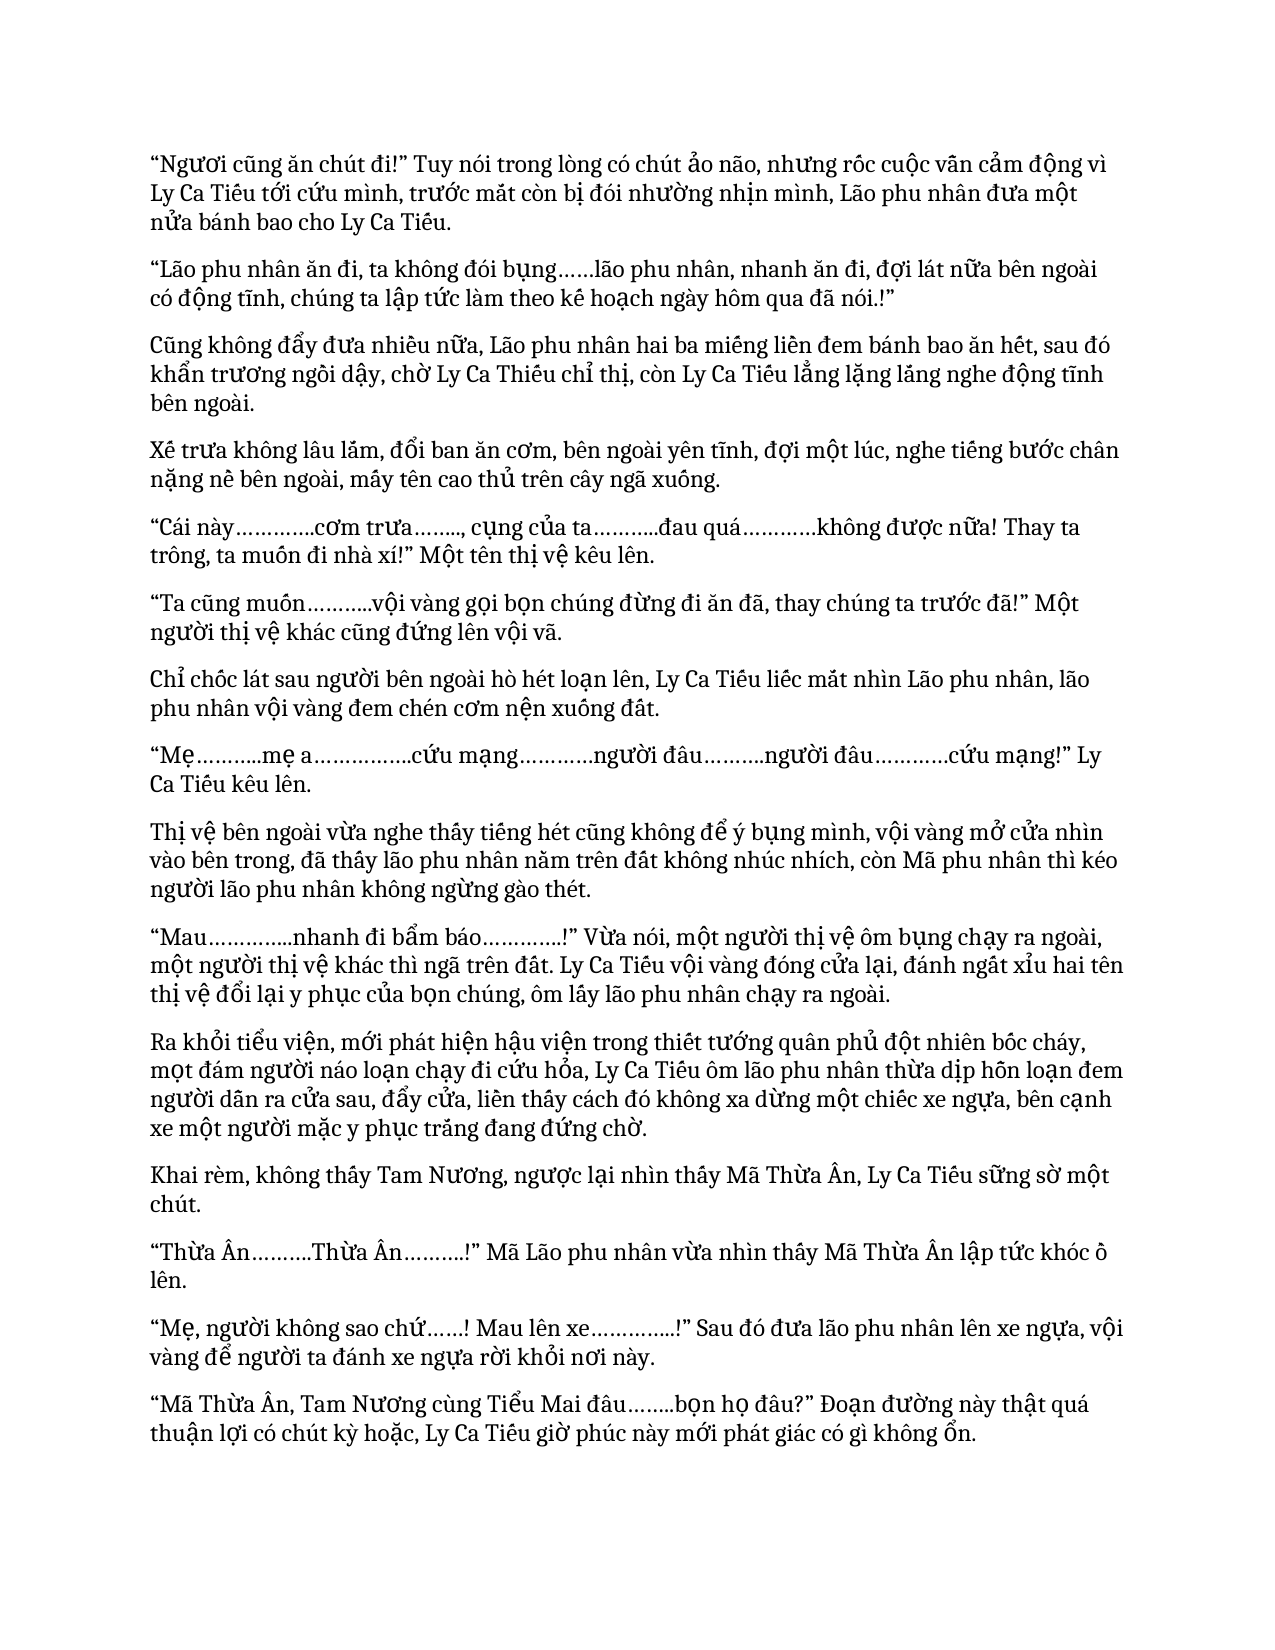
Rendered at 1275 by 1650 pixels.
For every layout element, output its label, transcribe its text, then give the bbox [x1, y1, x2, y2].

text “Mẹ, người không sao chứ……! Mau lên xe…………..!” Sau đó đưa lão phu nhân lên xe ngựa, vội vàng để người ta đánh xe ngựa rời khỏi nơi này. [150, 1314, 1125, 1371]
text “Lão phu nhân ăn đi, ta không đói bụng……lão phu nhân, nhanh ăn đi, đợi lát nữa bên ngoài có động tĩnh, chúng ta lập tức làm theo kế hoạch ngày hôm qua đã nói.!” [150, 255, 1125, 312]
text Chỉ chốc lát sau người bên ngoài hò hét loạn lên, Ly Ca Tiếu liếc mắt nhìn Lão phu nhân, lão phu nhân vội vàng đem chén cơm nện xuống đất. [150, 665, 1125, 722]
text Cũng không đẩy đưa nhiều nữa, Lão phu nhân hai ba miếng liền đem bánh bao ăn hết, sau đó khẩn trương ngồi dậy, chờ Ly Ca Thiếu chỉ thị, còn Ly Ca Tiếu lẳng lặng lắng nghe động tĩnh bên ngoài. [150, 331, 1125, 417]
text Ra khỏi tiểu viện, mới phát hiện hậu viện trong thiết tướng quân phủ đột nhiên bốc cháy, mọt đám người náo loạn chạy đi cứu hỏa, Ly Ca Tiếu ôm lão phu nhân thừa dịp hỗn loạn đem người dẫn ra cửa sau, đẩy cửa, liền thấy cách đó không xa dừng một chiếc xe ngựa, bên cạnh xe một người mặc y phục trắng đang đứng chờ. [150, 1027, 1125, 1142]
text “Ta cũng muốn………..vội vàng gọi bọn chúng đừng đi ăn đã, thay chúng ta trước đã!” Một người thị vệ khác cũng đứng lên vội vã. [150, 589, 1125, 646]
text Xế trưa không lâu lắm, đổi ban ăn cơm, bên ngoài yên tĩnh, đợi một lúc, nghe tiếng bước chân nặng nề bên ngoài, mấy tên cao thủ trên cây ngã xuống. [150, 436, 1125, 494]
text “Mau…………..nhanh đi bẩm báo………….!” Vừa nói, một người thị vệ ôm bụng chạy ra ngoài, một người thị vệ khác thì ngã trên đất. Ly Ca Tiếu vội vàng đóng cửa lại, đánh ngất xỉu hai tên thị vệ đổi lại y phục của bọn chúng, ôm lấy lão phu nhân chạy ra ngoài. [150, 922, 1125, 1009]
text “Mẹ………..mẹ a…………….cứu mạng…………người đâu……….người đâu…………cứu mạng!” Ly Ca Tiếu kêu lên. [150, 741, 1125, 799]
text “Ngươi cũng ăn chút đi!” Tuy nói trong lòng có chút ảo não, nhưng rốc cuộc vẫn cảm động vì Ly Ca Tiếu tới cứu mình, trước mắt còn bị đói nhường nhịn mình, Lão phu nhân đưa một nửa bánh bao cho Ly Ca Tiếu. [150, 150, 1125, 236]
text Khai rèm, không thấy Tam Nương, ngược lại nhìn thấy Mã Thừa Ân, Ly Ca Tiếu sững sờ một chút. [150, 1161, 1125, 1219]
text “Thừa Ân……….Thừa Ân……….!” Mã Lão phu nhân vừa nhìn thấy Mã Thừa Ân lập tức khóc ồ lên. [150, 1237, 1125, 1295]
text “Cái này………….cơm trưa…….., cụng của ta………..đau quá…………không được nữa! Thay ta trông, ta muốn đi nhà xí!” Một tên thị vệ kêu lên. [150, 512, 1125, 570]
text “Mã Thừa Ân, Tam Nương cùng Tiểu Mai đâu……..bọn họ đâu?” Đoạn đường này thật quá thuận lợi có chút kỳ hoặc, Ly Ca Tiếu giờ phúc này mới phát giác có gì không ổn. [150, 1390, 1125, 1447]
text Thị vệ bên ngoài vừa nghe thấy tiếng hét cũng không để ý bụng mình, vội vàng mở cửa nhìn vào bên trong, đã thấy lão phu nhân nằm trên đất không nhúc nhích, còn Mã phu nhân thì kéo người lão phu nhân không ngừng gào thét. [150, 817, 1125, 904]
